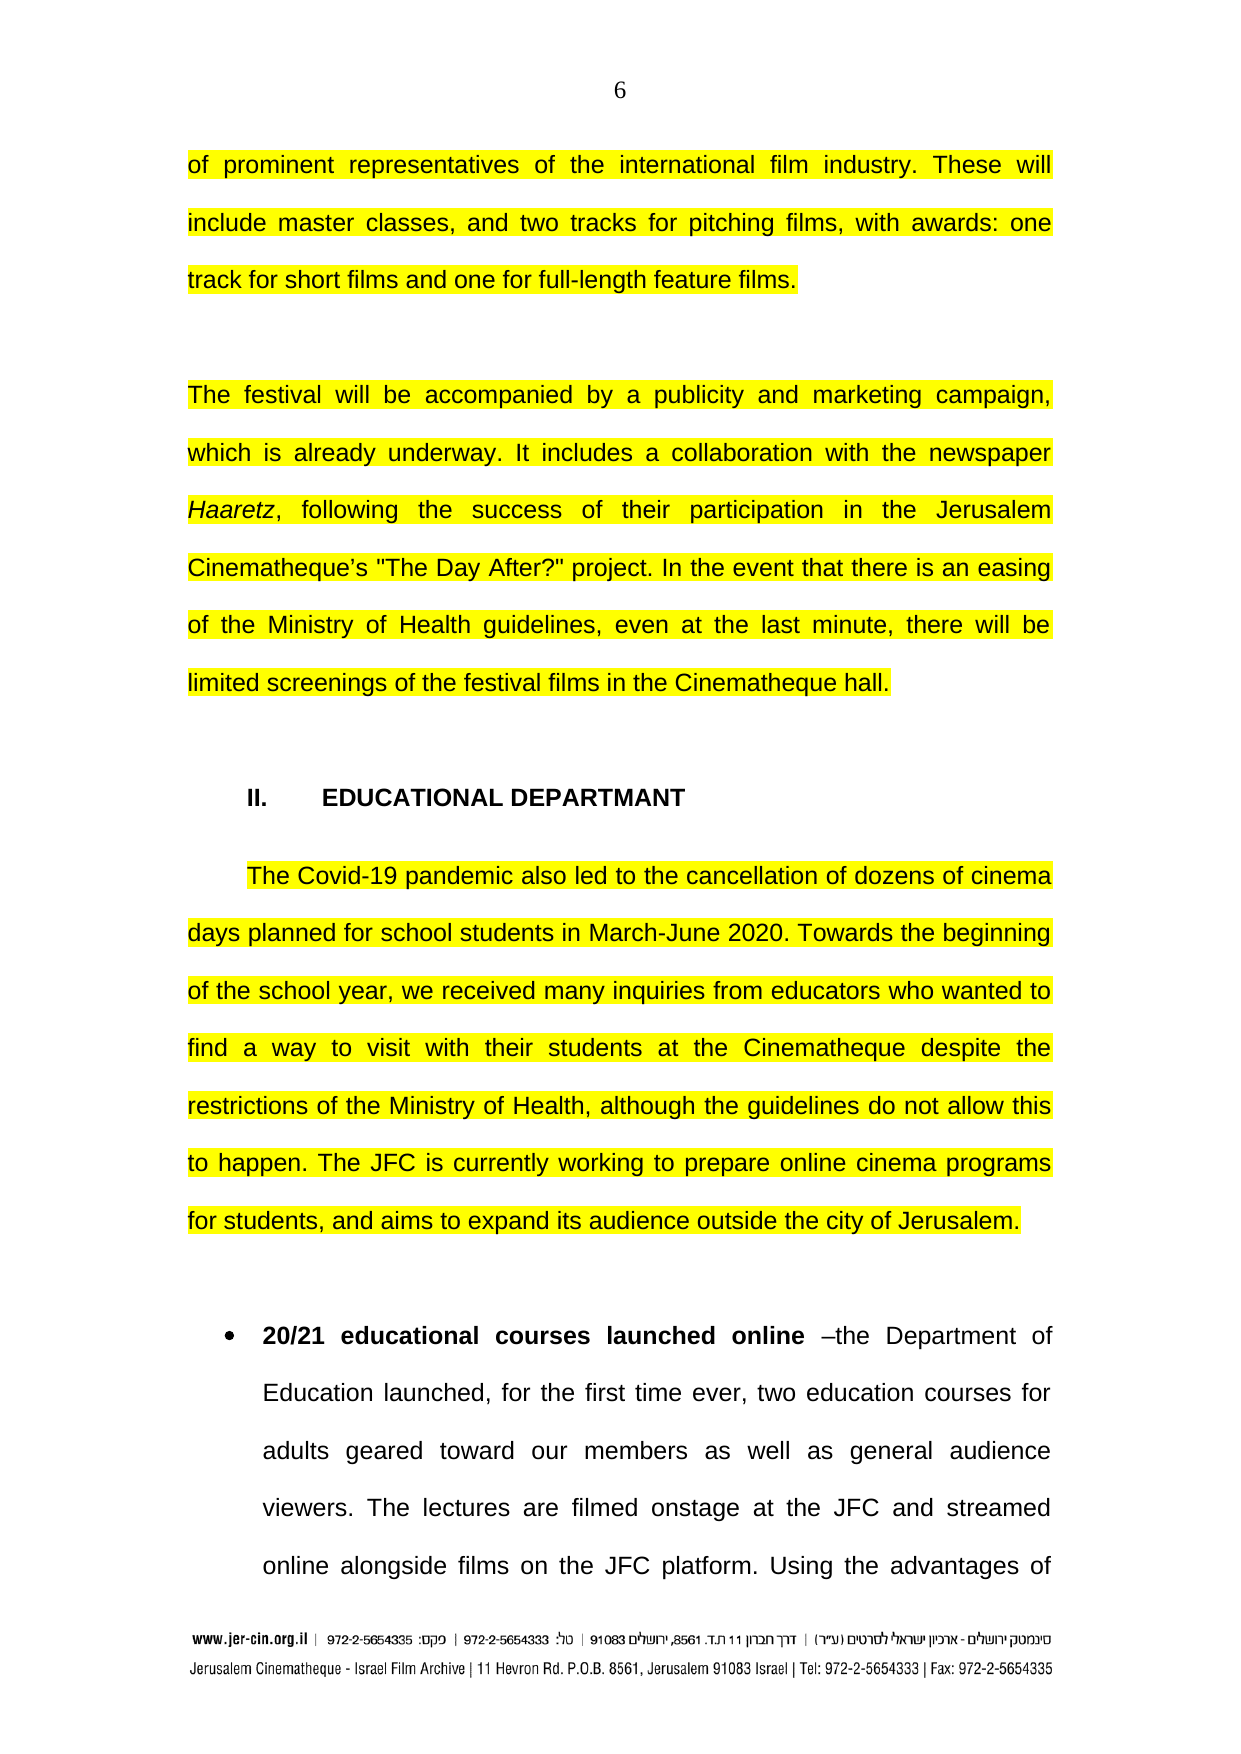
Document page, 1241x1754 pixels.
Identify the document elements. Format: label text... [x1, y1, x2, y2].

text The Covid-19 pandemic also led to the cancellation of dozens of cinema days planned for school students in March-June 2020. Towards the beginning of the school year, we received many inquiries from educators who wanted to find a way to visit with their students at the Cinematheque despite the restrictions of the Ministry of Health, although the guidelines do not allow this to happen. The JFC is currently working to prepare online cinema programs for students, and aims to expand its audience outside the city of Jerusalem. [187, 1044, 1053, 1158]
text The Covid-19 pandemic also led to the cancellation of dozens of cinema days planned for school students in March-June 2020. Towards the beginning of the school year, we received many inquiries from educators who wanted to find a way to visit with their students at the Cinematheque despite the restrictions of the Ministry of Health, although the guidelines do not allow this to happen. The JFC is currently working to prepare online cinema programs for students, and aims to expand its audience outside the city of Jerusalem. [187, 861, 1053, 1043]
text The festival will be accompanied by a publicity and marketing campaign, which is already underway. It includes a collaboration with the newspaper Haaretz, following the success of their participation in the Jerusalem Cinematheque’s "The Day After?" project. In the event that there is an easing of the Ministry of Health guidelines, even at the last minute, there will be limited screenings of the festival films in the Cinematheque hall. [187, 450, 1053, 696]
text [187, 150, 1053, 294]
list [225, 1321, 1053, 1580]
picture [188, 1630, 1053, 1679]
text The Covid-19 pandemic also led to the cancellation of dozens of cinema days planned for school students in March-June 2020. Towards the beginning of the school year, we received many inquiries from educators who wanted to find a way to visit with their students at the Cinematheque despite the restrictions of the Ministry of Health, although the guidelines do not allow this to happen. The JFC is currently working to prepare online cinema programs for students, and aims to expand its audience outside the city of Jerusalem. [187, 1159, 1053, 1234]
text The festival will be accompanied by a publicity and marketing campaign, which is already underway. It includes a collaboration with the newspaper Haaretz, following the success of their participation in the Jerusalem Cinematheque’s "The Day After?" project. In the event that there is an easing of the Ministry of Health guidelines, even at the last minute, there will be limited screenings of the festival films in the Cinematheque hall. [187, 380, 1053, 448]
list EDUCATIONAL DEPARTMANT [247, 782, 1053, 811]
